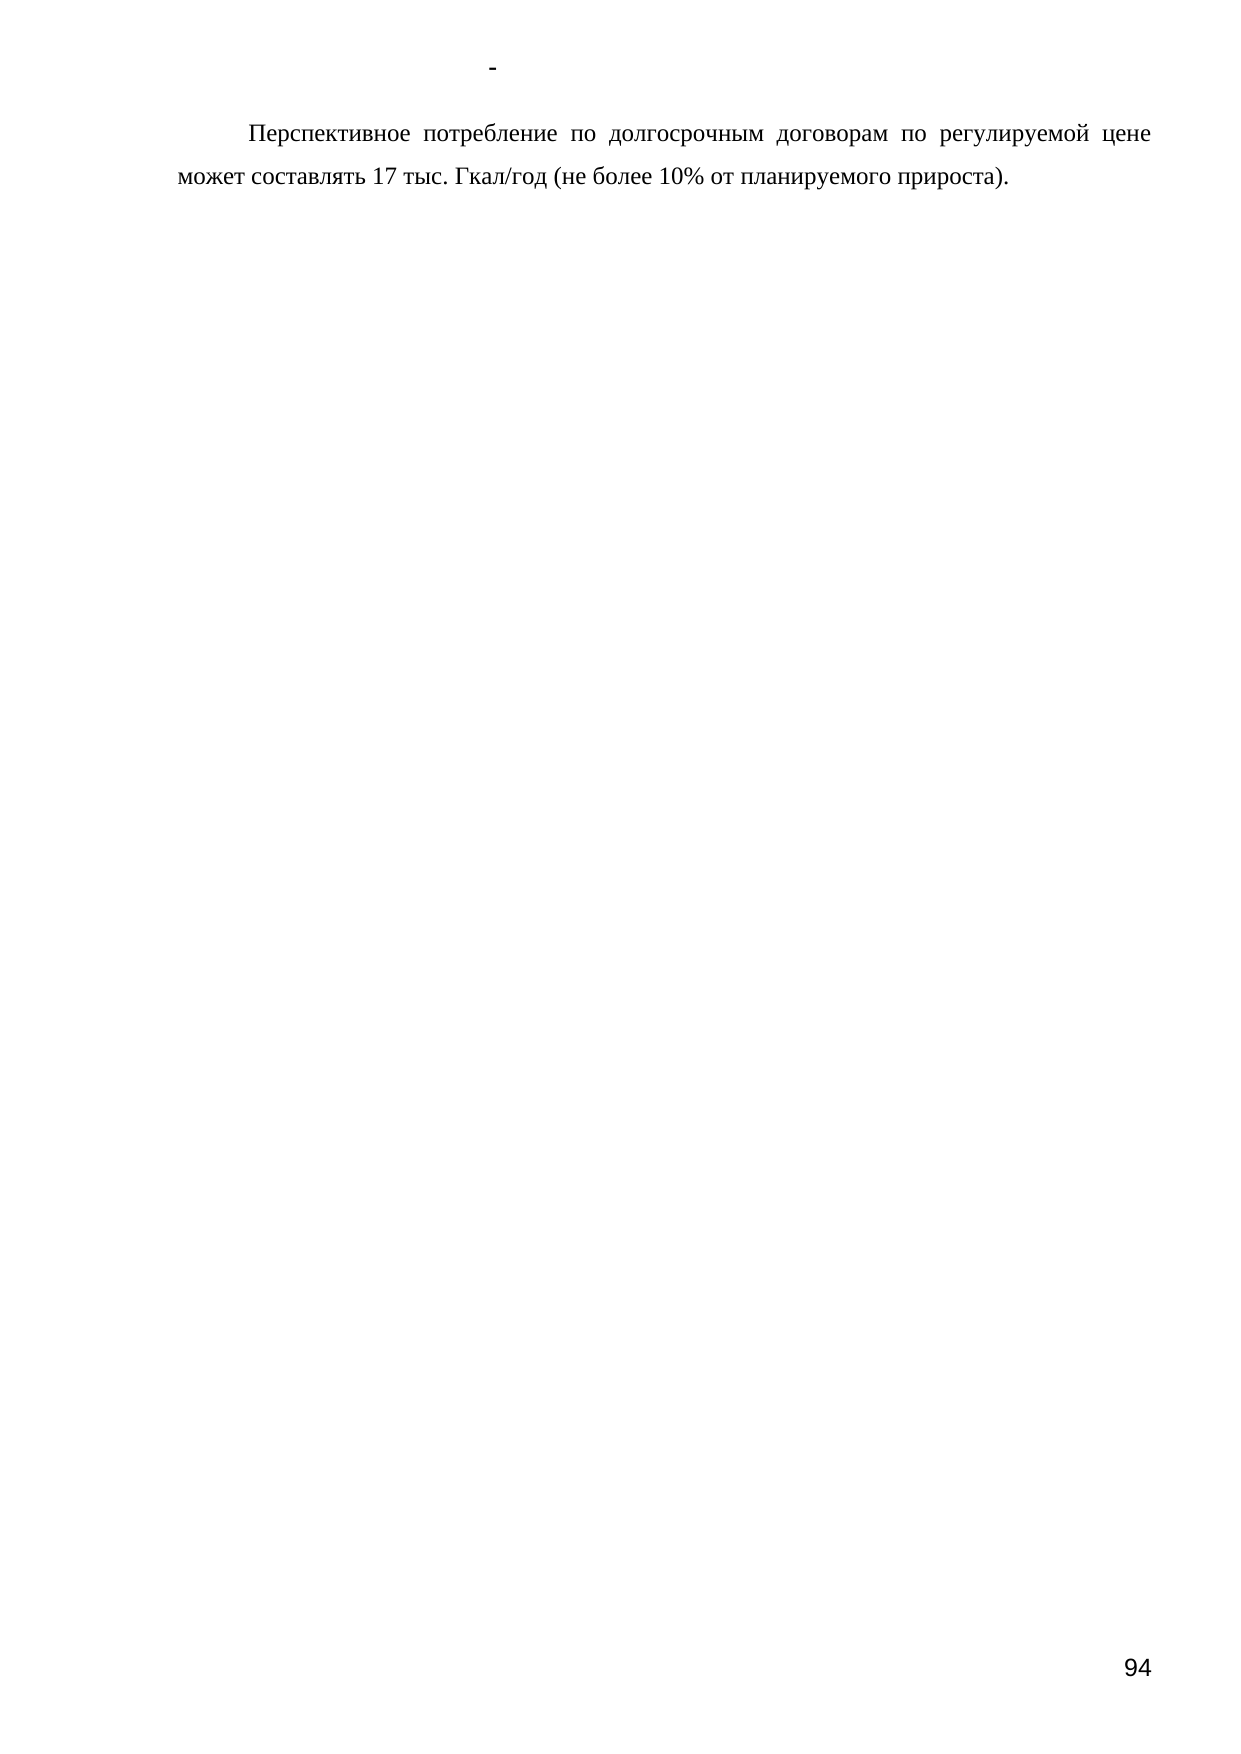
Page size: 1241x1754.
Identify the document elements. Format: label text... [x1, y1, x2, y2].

text Перспективное потребление по долгосрочным договорам по регулируемой цене может составлять 17 тыс. Гкал/год (не более 10% от планируемого прироста). [177, 118, 1152, 190]
